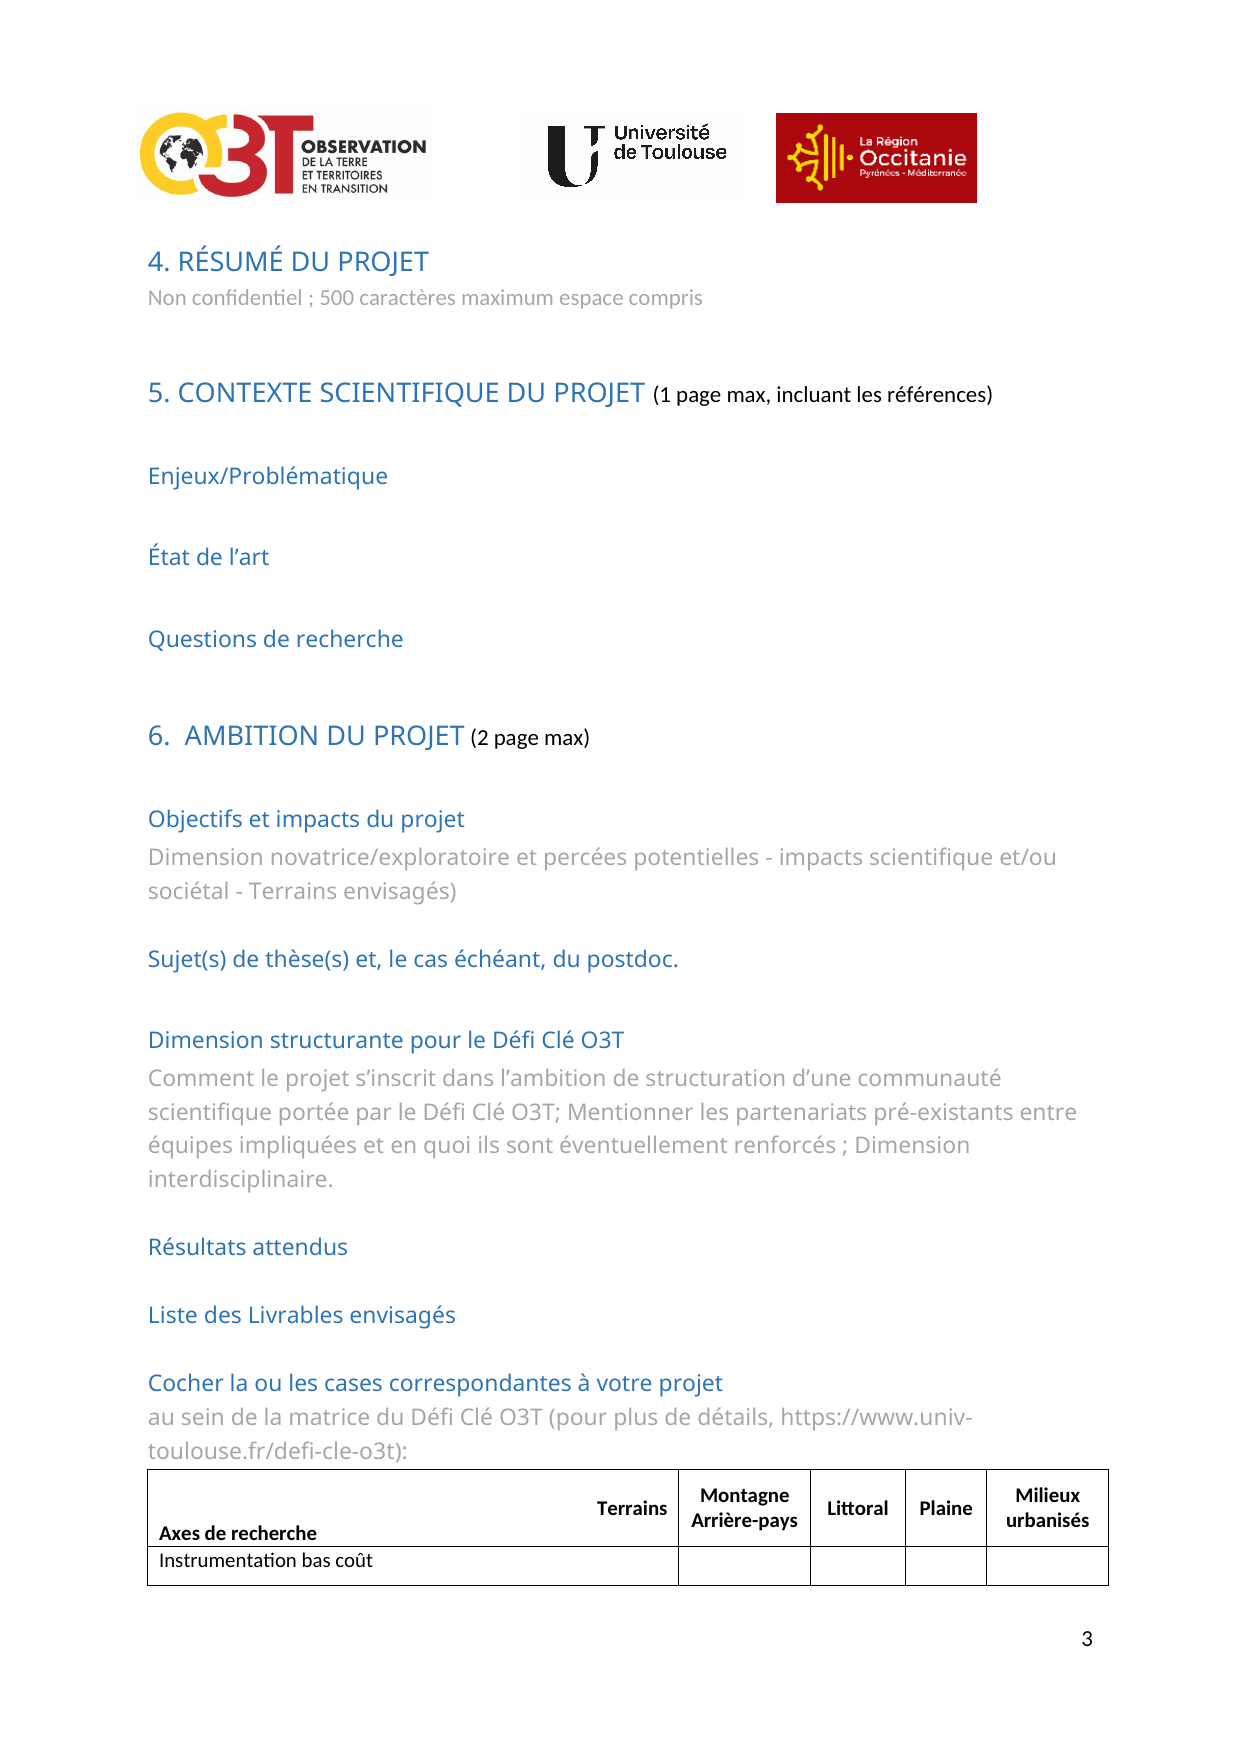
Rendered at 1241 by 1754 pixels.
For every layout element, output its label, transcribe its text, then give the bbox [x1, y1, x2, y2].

list 6. AMBITION DU PROJET (2 page max) [148, 717, 1093, 753]
subtitle Cocher la ou les cases correspondantes à votre projet au sein de la matrice du Défi Clé O3T (pour plus de détails, https://www.univ-toulouse.fr/defi-cle-o3t): [148, 1367, 1093, 1466]
subtitle Objectifs et impacts du projet [148, 803, 1093, 834]
table_header Littoral [811, 1470, 905, 1546]
table_cell [811, 1547, 905, 1585]
table_header Plaine [906, 1470, 986, 1546]
picture [133, 108, 433, 201]
list Non confidentiel ; 500 caractères maximum espace compris [148, 283, 1093, 311]
table_header Milieux urbanisés [987, 1470, 1108, 1546]
list 5. Contexte scientifique du projet (1 page max, incluant les références) [148, 373, 1093, 410]
subtitle Enjeux/Problématique [148, 460, 1093, 491]
list 4. Résumé du projet [148, 243, 1093, 280]
subtitle Résultats attendus [148, 1231, 1093, 1262]
table_cell Instrumentation bas coût [148, 1547, 678, 1585]
subtitle Liste des Livrables envisagés [148, 1299, 1093, 1330]
subtitle Comment le projet s’inscrit dans l’ambition de structuration d’une communauté scientifique portée par le Défi Clé O3T; Mentionner les partenariats pré-existants entre équipes impliquées et en quoi ils sont éventuellement renforcés ; Dimension interdisciplinaire. [148, 1062, 1093, 1194]
subtitle État de l’art [148, 541, 1093, 572]
table_header Terrains Axes de recherche [148, 1470, 678, 1546]
picture [518, 108, 746, 203]
table_cell [987, 1547, 1108, 1585]
picture [776, 113, 978, 203]
subtitle Questions de recherche [148, 622, 1093, 654]
subtitle Dimension novatrice/exploratoire et percées potentielles - impacts scientifique et/ou sociétal - Terrains envisagés) [148, 841, 1093, 906]
table_cell [679, 1547, 810, 1585]
subtitle Dimension structurante pour le Défi Clé O3T [148, 1024, 1093, 1055]
table_header Montagne Arrière-pays [679, 1470, 810, 1546]
table_cell [906, 1547, 986, 1585]
subtitle Sujet(s) de thèse(s) et, le cas échéant, du postdoc. [148, 943, 1093, 974]
